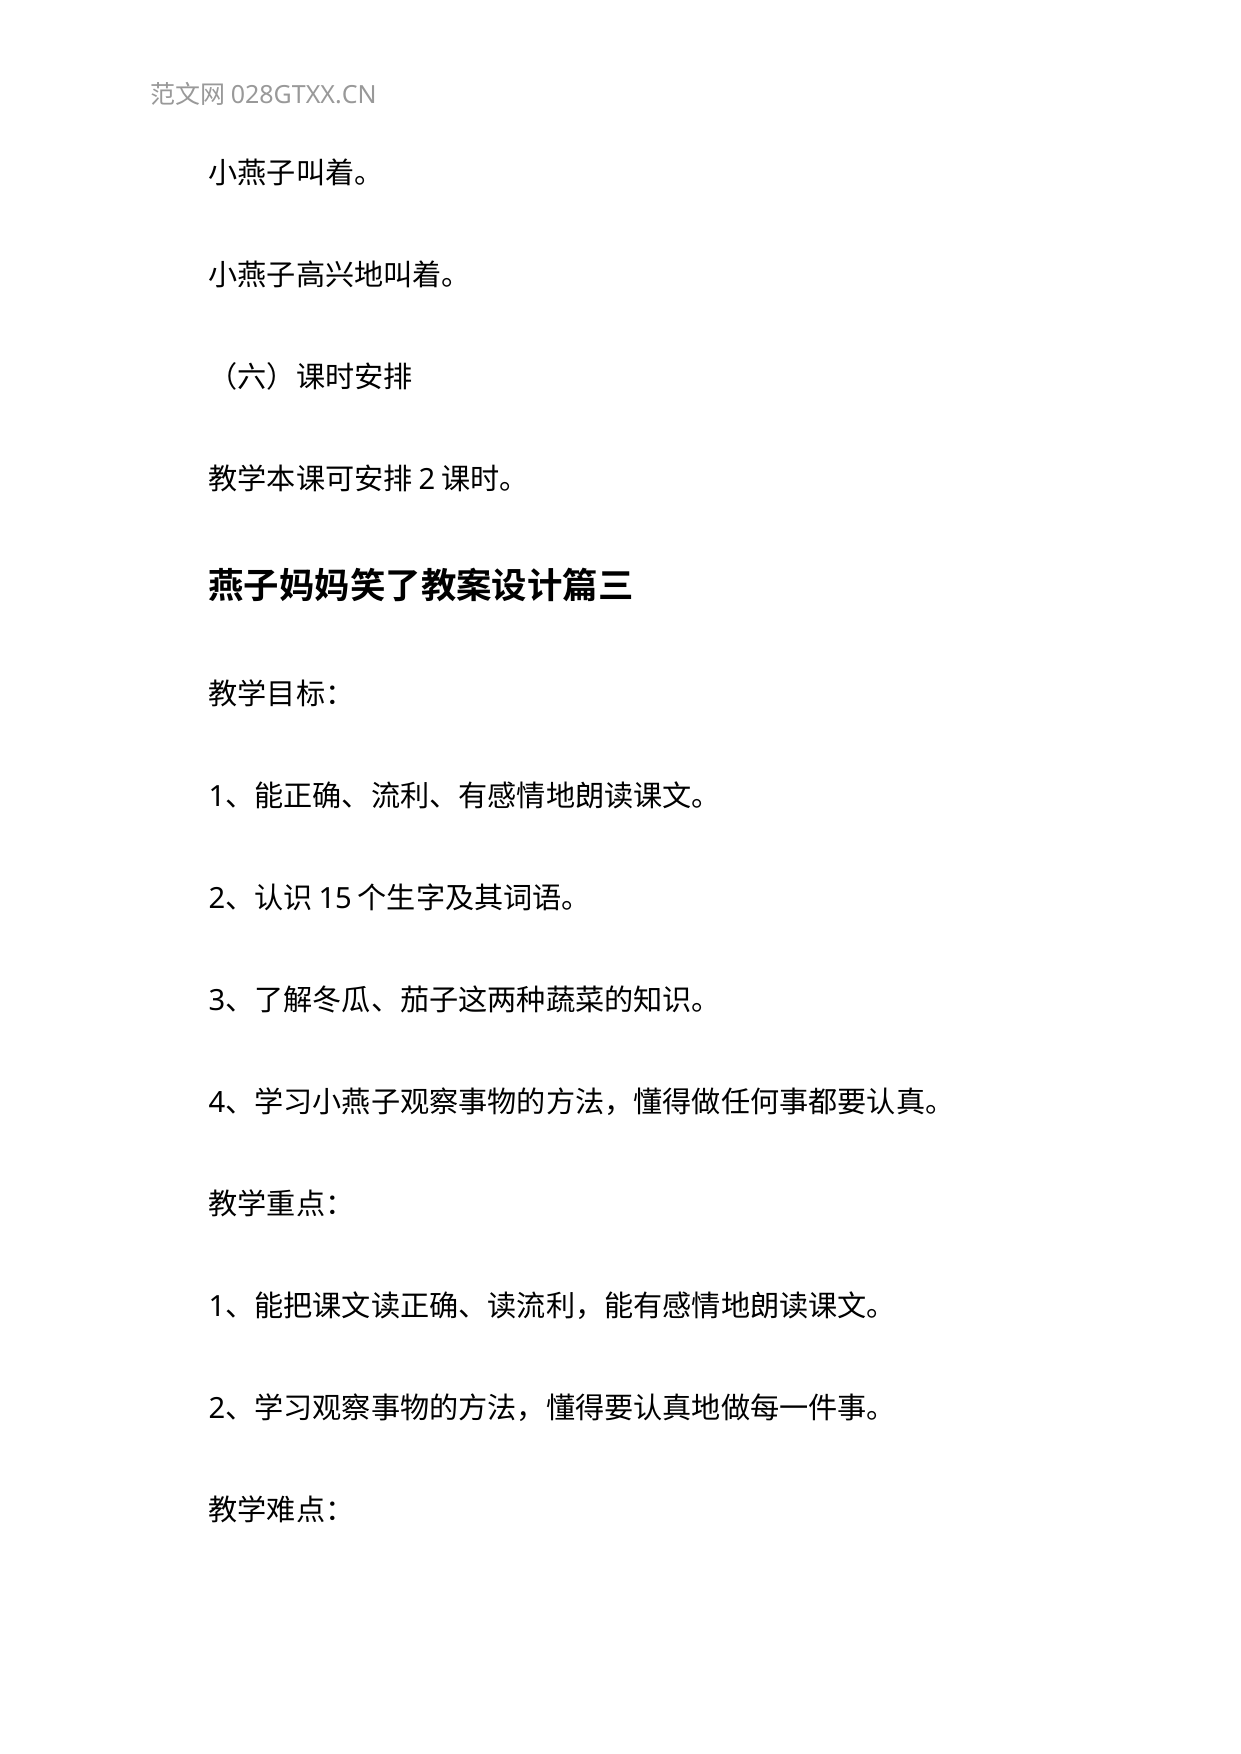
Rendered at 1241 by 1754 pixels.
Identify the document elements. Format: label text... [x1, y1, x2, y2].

text 教学重点： [150, 1180, 1090, 1223]
text （六）课时安排 [150, 353, 1090, 396]
text 2、学习观察事物的方法，懂得要认真地做每一件事。 [150, 1384, 1090, 1427]
text 小燕子叫着。 [150, 150, 1090, 192]
text 1、能正确、流利、有感情地朗读课文。 [150, 772, 1090, 815]
text 小燕子高兴地叫着。 [150, 252, 1090, 294]
text 4、学习小燕子观察事物的方法，懂得做任何事都要认真。 [150, 1078, 1090, 1121]
text 3、了解冬瓜、茄子这两种蔬菜的知识。 [150, 976, 1090, 1019]
text 1、能把课文读正确、读流利，能有感情地朗读课文。 [150, 1282, 1090, 1324]
text 教学本课可安排2课时。 [150, 455, 1090, 498]
text 2、认识15个生字及其词语。 [150, 874, 1090, 917]
text 教学难点： [150, 1486, 1090, 1528]
text 教学目标： [150, 671, 1090, 713]
text 燕子妈妈笑了教案设计篇三 [150, 557, 1090, 608]
